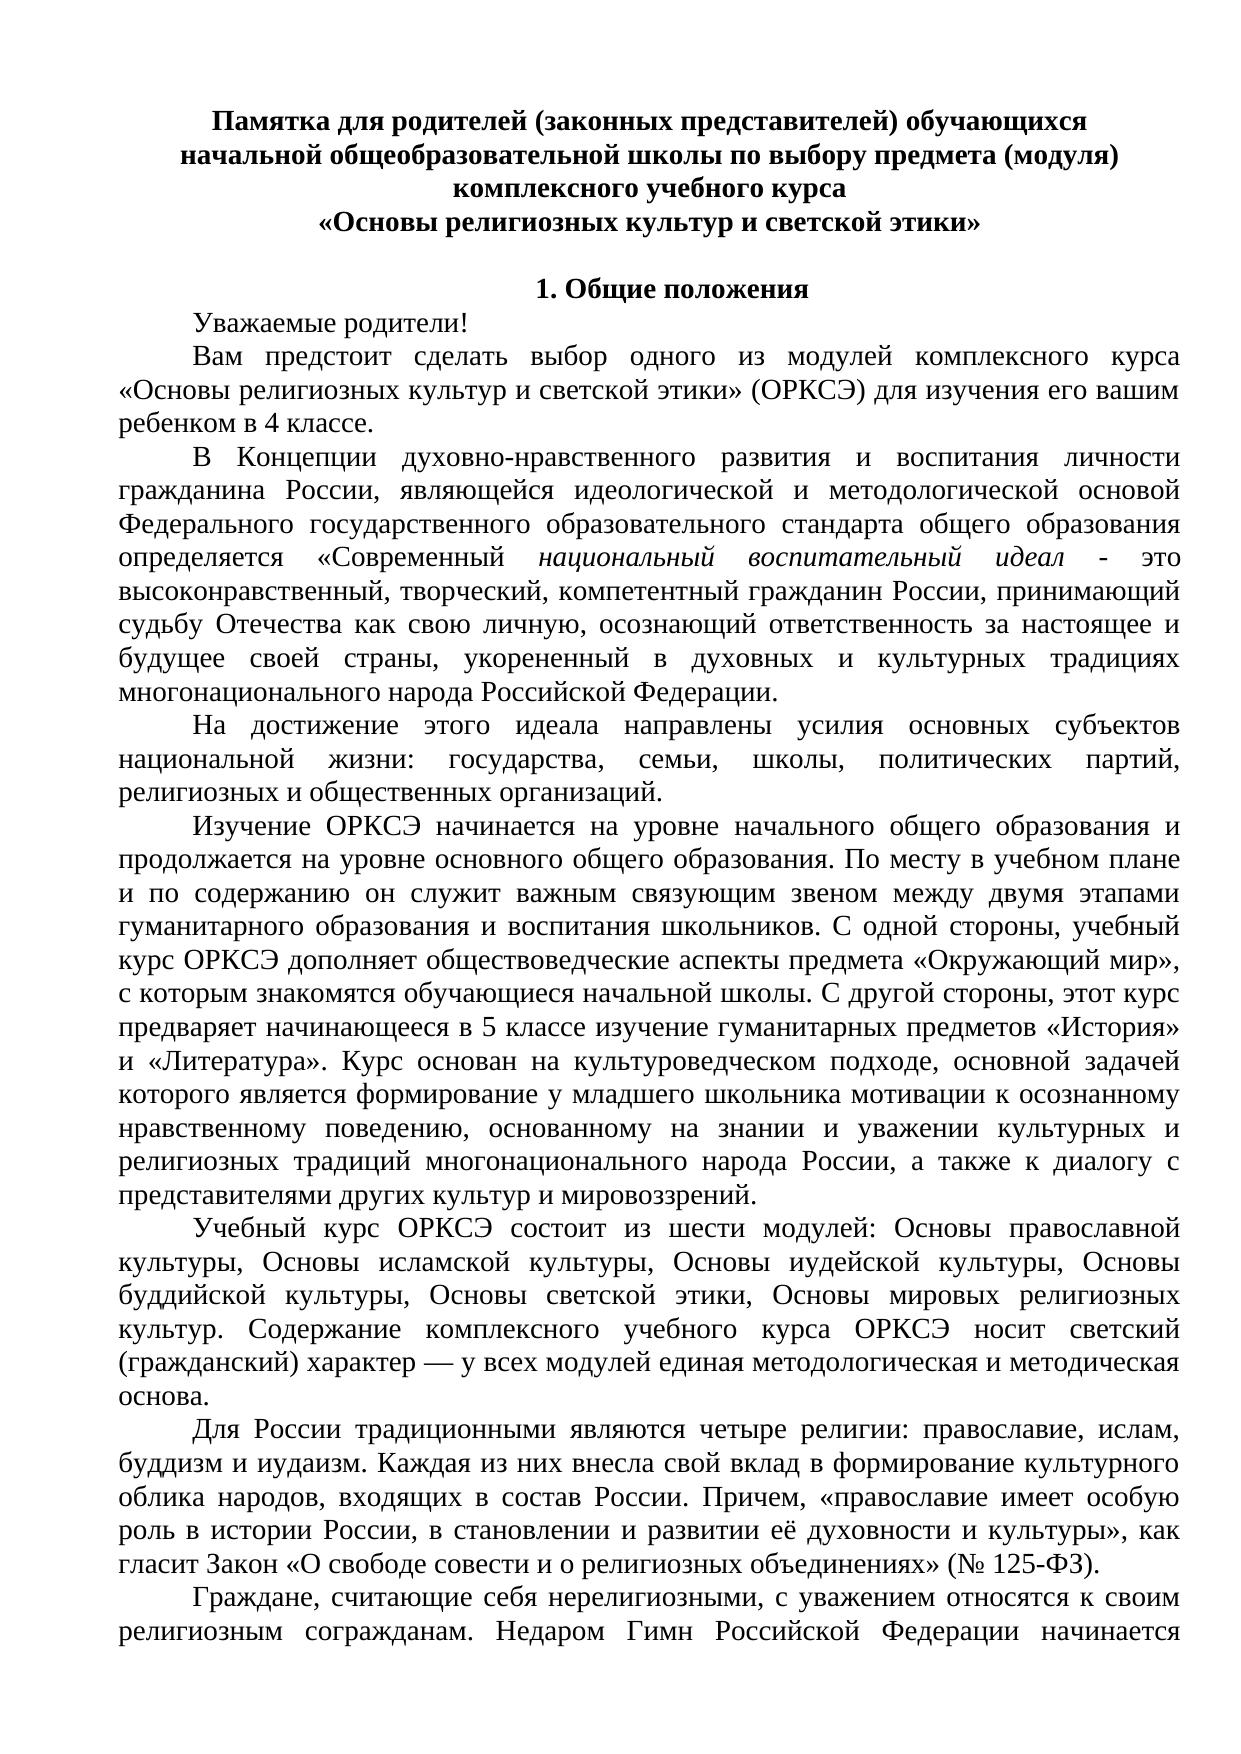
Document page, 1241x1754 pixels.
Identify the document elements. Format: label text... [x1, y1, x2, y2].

text Учебный курс ОРКСЭ состоит из шести модулей: Основы православной культуры, Основы исламской культуры, Основы иудейской культуры, Основы буддийской культуры, Основы светской этики, Основы мировых религиозных культур. Содержание комплексного учебного курса ОРКСЭ носит светский (гражданский) характер — у всех модулей единая методологическая и методическая основа. [118, 1210, 1181, 1412]
text начальной общеобразовательной школы по выбору предмета (модуля) [118, 137, 1181, 171]
text Памятка для родителей (законных представителей) обучающихся [118, 103, 1181, 137]
text Для России традиционными являются четыре религии: православие, ислам, буддизм и иудаизм. Каждая из них внесла свой вклад в формирование культурного облика народов, входящих в состав России. Причем, «православие имеет особую роль в истории России, в становлении и развитии её духовности и культуры», как гласит Закон «О свободе совести и о религиозных объединениях» (№ 125-ФЗ). [118, 1412, 1181, 1579]
text Изучение ОРКСЭ начинается на уровне начального общего образования и продолжается на уровне основного общего образования. По месту в учебном плане и по содержанию он служит важным связующим звеном между двумя этапами гуманитарного образования и воспитания школьников. С одной стороны, учебный курс ОРКСЭ дополняет обществоведческие аспекты предмета «Окружающий мир», с которым знакомятся обучающиеся начальной школы. С другой стороны, этот курс предваряет начинающееся в 5 классе изучение гуманитарных предметов «История» и «Литература». Курс основан на культуроведческом подходе, основной задачей которого является формирование у младшего школьника мотивации к осознанному нравственному поведению, основанному на знании и уважении культурных и религиозных традиций многонационального народа России, а также к диалогу с представителями других культур и мировоззрений. [118, 808, 1181, 1210]
list 1. Общие положения [118, 271, 1181, 305]
text Вам предстоит сделать выбор одного из модулей комплексного курса «Основы религиозных культур и светской этики» (ОРКСЭ) для изучения его вашим ребенком в 4 классе. [118, 338, 1181, 439]
text В Концепции духовно-нравственного развития и воспитания личности гражданина России, являющейся идеологической и методологической основой Федерального государственного образовательного стандарта общего образования определяется «Современный национальный воспитательный идеал - это высоконравственный, творческий, компетентный гражданин России, принимающий судьбу Отечества как свою личную, осознающий ответственность за настоящее и будущее своей страны, укорененный в духовных и культурных традициях многонационального народа Российской Федерации. [118, 439, 1181, 707]
text На достижение этого идеала направлены усилия основных субъектов национальной жизни: государства, семьи, школы, политических партий, религиозных и общественных организаций. [118, 707, 1181, 808]
text комплексного учебного курса [118, 171, 1181, 204]
text «Основы религиозных культур и светской этики» [118, 204, 1181, 238]
text Уважаемые родители! [118, 305, 1181, 338]
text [118, 1579, 1181, 1646]
